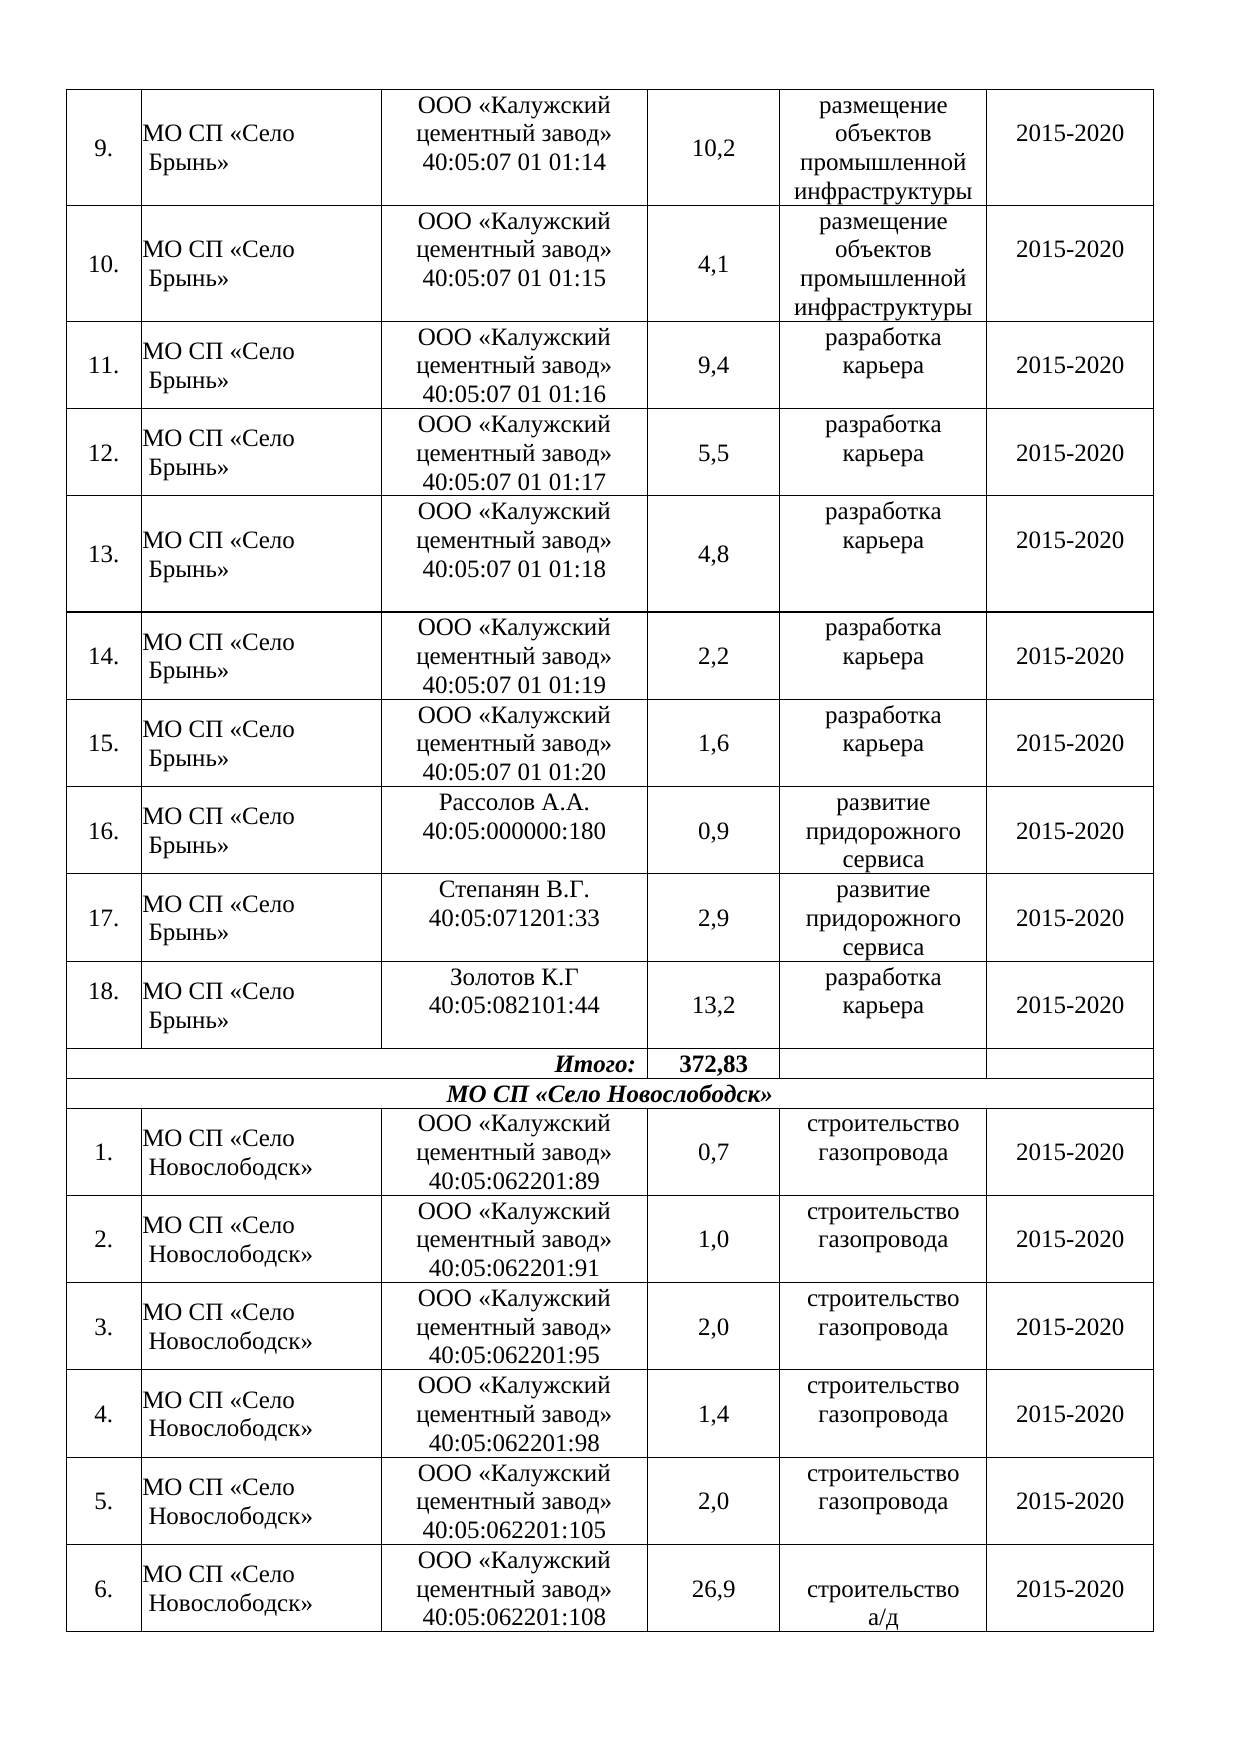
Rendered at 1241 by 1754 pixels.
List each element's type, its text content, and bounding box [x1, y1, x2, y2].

table_cell ООО «Калужский цементный завод» 40:05:062201:98 [382, 1370, 647, 1457]
table_cell строительство газопровода [780, 1109, 986, 1195]
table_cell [142, 1545, 381, 1631]
table_cell 2,0 [648, 1283, 779, 1369]
table_cell МО СП «Село Брынь» [142, 874, 381, 961]
table_cell 26,9 [648, 1545, 779, 1631]
table_cell ООО «Калужский цементный завод» 40:05:062201:89 [382, 1109, 647, 1195]
table_cell 6. [67, 1545, 141, 1631]
table_cell 13,2 [648, 962, 779, 1048]
table_cell ООО «Калужский цементный завод» 40:05:07 01 01:16 [382, 322, 647, 408]
table_cell 2,2 [648, 613, 779, 699]
table_cell 10,2 [648, 90, 779, 205]
table_cell 12. [67, 409, 141, 495]
table_cell 2015-2020 [987, 1458, 1153, 1544]
table_cell Степанян В.Г. 40:05:071201:33 [382, 874, 647, 961]
table_cell 1,0 [648, 1196, 779, 1282]
table_cell МО СП «Село Новослободск» [142, 1370, 381, 1457]
table_cell ООО «Калужский цементный завод» 40:05:07 01 01:17 [382, 409, 647, 495]
table_cell 16. [67, 787, 141, 873]
table_cell 2015-2020 [987, 206, 1153, 321]
table_cell разработка карьера [780, 409, 986, 495]
table_cell МО СП «Село Брынь» [142, 496, 381, 611]
table_cell МО СП «Село Брынь» [142, 700, 381, 786]
table_cell МО СП «Село Брынь» [142, 962, 381, 1048]
table_cell 2015-2020 [987, 1283, 1153, 1369]
table_cell разработка карьера [780, 496, 986, 611]
table_cell 2015-2020 [987, 1370, 1153, 1457]
table_cell 0,9 [648, 787, 779, 873]
table_cell строительство газопровода [780, 1283, 986, 1369]
table_cell МО СП «Село Брынь» [142, 206, 381, 321]
table_cell 2015-2020 [987, 613, 1153, 699]
table_cell разработка карьера [780, 322, 986, 408]
table_cell строительство газопровода [780, 1370, 986, 1457]
table_cell 372,83 [648, 1049, 779, 1078]
table_cell 2015-2020 [987, 700, 1153, 786]
table_cell разработка карьера [780, 962, 986, 1048]
table_cell ООО «Калужский цементный завод» 40:05:07 01 01:20 [382, 700, 647, 786]
table_cell 2015-2020 [987, 409, 1153, 495]
table_cell ООО «Калужский цементный завод» 40:05:062201:105 [382, 1458, 647, 1544]
table_cell МО СП «Село Новослободск» [142, 1109, 381, 1195]
table_cell размещение объектов промышленной инфраструктуры [780, 90, 986, 205]
table_cell МО СП «Село Новослободск» [67, 1079, 1153, 1107]
table_cell МО СП «Село Брынь» [142, 322, 381, 408]
table_cell 9,4 [648, 322, 779, 408]
table_cell 2015-2020 [987, 1109, 1153, 1195]
table_cell 2,0 [648, 1458, 779, 1544]
table_cell 2015-2020 [987, 787, 1153, 873]
table_cell 2015-2020 [987, 1545, 1153, 1631]
table_cell ООО «Калужский цементный завод» 40:05:07 01 01:15 [382, 206, 647, 321]
table_cell 9. [67, 90, 141, 205]
table_cell разработка карьера [780, 700, 986, 786]
table_cell 13. [67, 496, 141, 611]
table_cell 17. [67, 874, 141, 961]
table_cell строительство газопровода [780, 1458, 986, 1544]
table_cell ООО «Калужский цементный завод» 40:05:07 01 01:19 [382, 613, 647, 699]
table_cell 2,9 [648, 874, 779, 961]
table_cell МО СП «Село Новослободск» [142, 1196, 381, 1282]
table_cell 2015-2020 [987, 962, 1153, 1048]
table_cell ООО «Калужский цементный завод» 40:05:062201:108 [382, 1545, 647, 1631]
table_cell Итого: [67, 1049, 647, 1078]
table_cell 15. [67, 700, 141, 786]
table_cell 3. [67, 1283, 141, 1369]
table_cell 1. [67, 1109, 141, 1195]
table_cell размещение объектов промышленной инфраструктуры [780, 206, 986, 321]
table_cell МО СП «Село Новослободск» [142, 1283, 381, 1369]
table_cell ООО «Калужский цементный завод» 40:05:07 01 01:14 [382, 90, 647, 205]
table_cell Золотов К.Г 40:05:082101:44 [382, 962, 647, 1048]
table_cell [780, 1049, 986, 1078]
table_cell 2. [67, 1196, 141, 1282]
table_cell 0,7 [648, 1109, 779, 1195]
table_cell Рассолов А.А. 40:05:000000:180 [382, 787, 647, 873]
table_cell МО СП «Село Брынь» [142, 613, 381, 699]
table_cell 18. [67, 962, 141, 1048]
table_cell строительство газопровода [780, 1196, 986, 1282]
table_cell МО СП «Село Брынь» [142, 787, 381, 873]
table_cell ООО «Калужский цементный завод» 40:05:07 01 01:18 [382, 496, 647, 611]
table_cell МО СП «Село Новослободск» [142, 1458, 381, 1544]
table_cell 2015-2020 [987, 874, 1153, 961]
table_cell 2015-2020 [987, 90, 1153, 205]
table_cell строительство а/д [780, 1545, 986, 1631]
table_cell МО СП «Село Брынь» [142, 90, 381, 205]
table_cell 2015-2020 [987, 1196, 1153, 1282]
table_cell 1,4 [648, 1370, 779, 1457]
table_cell 1,6 [648, 700, 779, 786]
table_cell 11. [67, 322, 141, 408]
table_cell развитие придорожного сервиса [780, 787, 986, 873]
table_cell МО СП «Село Брынь» [142, 409, 381, 495]
table_cell 2015-2020 [987, 496, 1153, 611]
table_cell развитие придорожного сервиса [780, 874, 986, 961]
table_cell [987, 1049, 1153, 1078]
table_cell разработка карьера [780, 613, 986, 699]
table_cell 5,5 [648, 409, 779, 495]
table_cell ООО «Калужский цементный завод» 40:05:062201:95 [382, 1283, 647, 1369]
table_cell 4,1 [648, 206, 779, 321]
table_cell 4,8 [648, 496, 779, 611]
table_cell 14. [67, 613, 141, 699]
table_cell 10. [67, 206, 141, 321]
table_cell 4. [67, 1370, 141, 1457]
table_cell 5. [67, 1458, 141, 1544]
table_cell 2015-2020 [987, 322, 1153, 408]
table_cell ООО «Калужский цементный завод» 40:05:062201:91 [382, 1196, 647, 1282]
